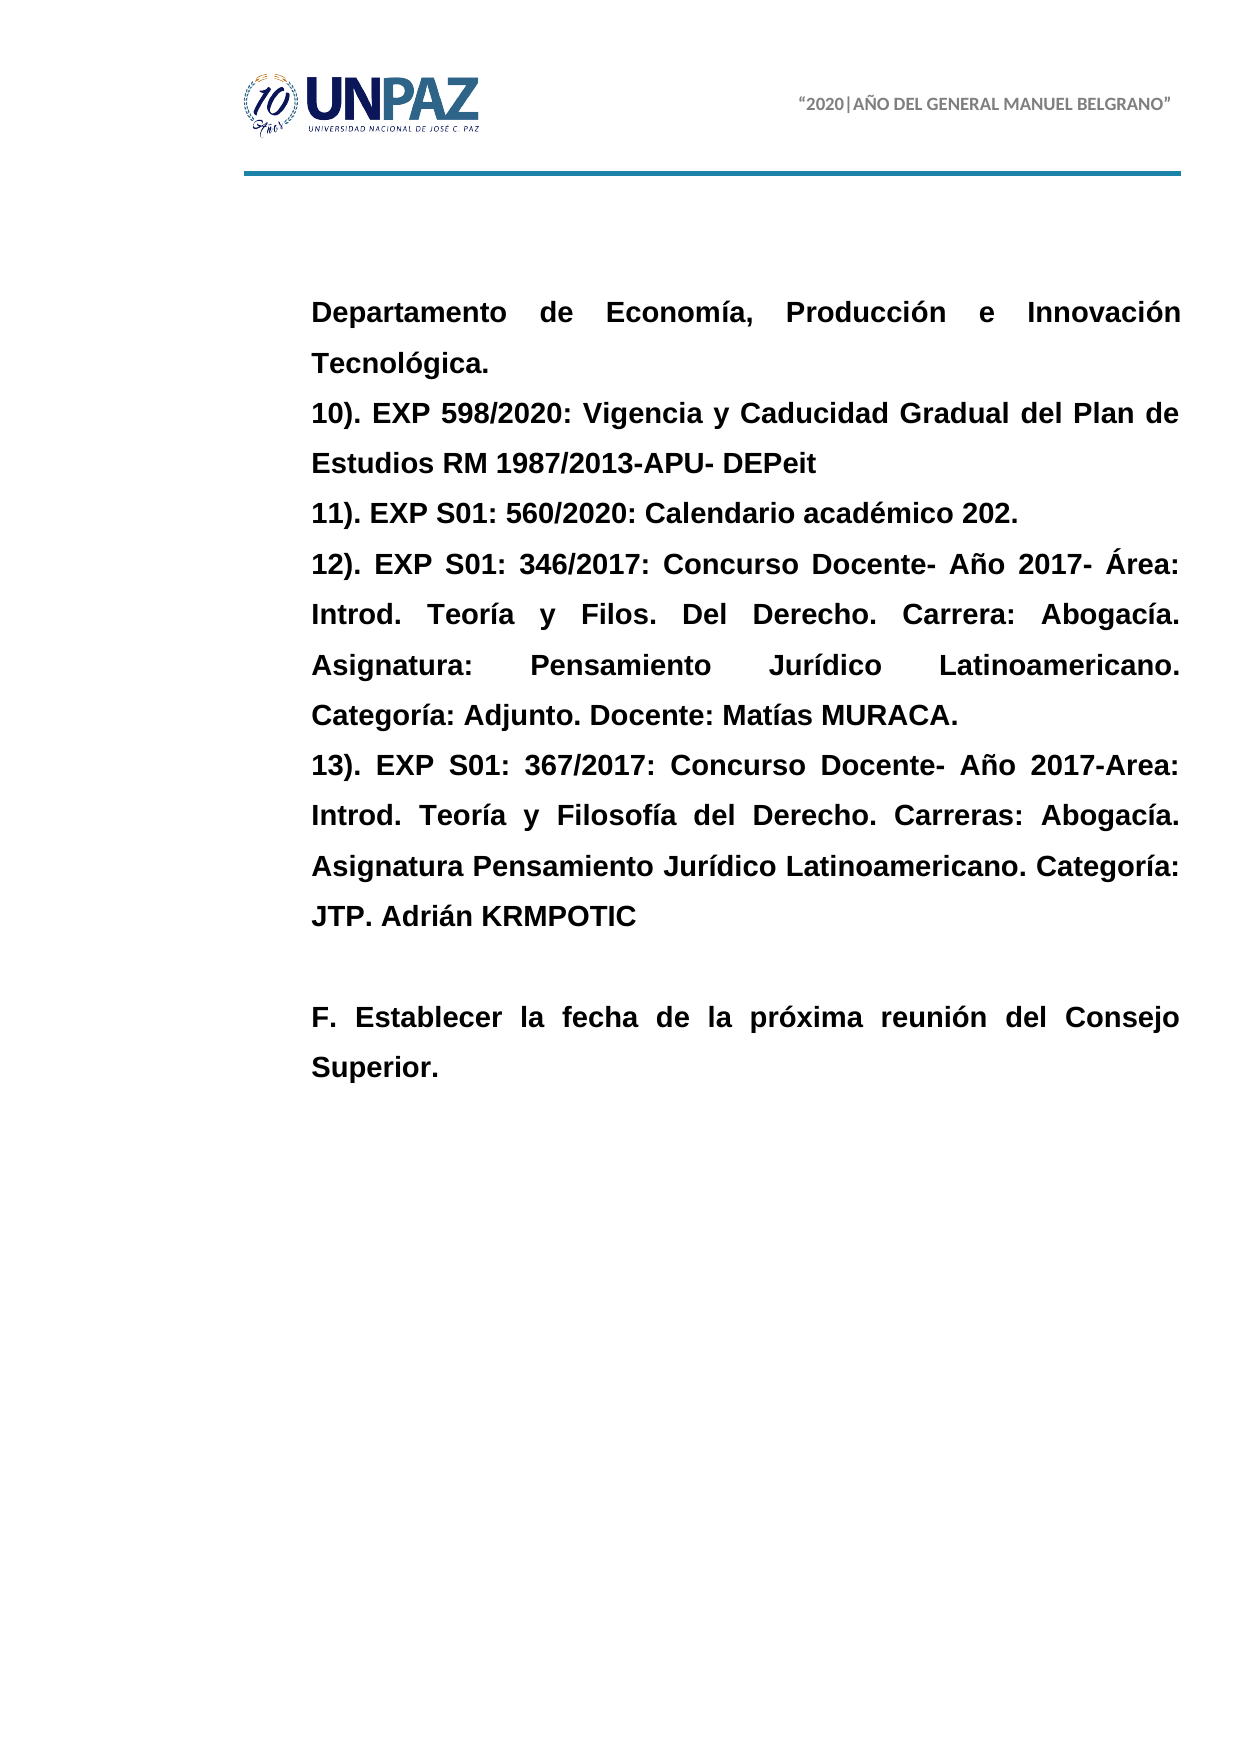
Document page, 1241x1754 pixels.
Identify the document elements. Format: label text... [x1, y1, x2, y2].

text F. Establecer la fecha de la próxima reunión del Consejo Superior. [311, 1000, 1181, 1083]
text 12). EXP S01: 346/2017: Concurso Docente- Año 2017- Área: Introd. Teoría y Filos. Del Derecho. Carrera: Abogacía. Asignatura: Pensamiento Jurídico Latinoamericano. Categoría: Adjunto. Docente: Matías MURACA. [311, 547, 1181, 731]
text 11). EXP S01: 560/2020: Calendario académico 202. [311, 497, 1181, 530]
text 13). EXP S01: 367/2017: Concurso Docente- Año 2017-Area: Introd. Teoría y Filosofía del Derecho. Carreras: Abogacía. Asignatura Pensamiento Jurídico Latinoamericano. Categoría: JTP. Adrián KRMPOTIC [311, 748, 1181, 933]
text 10). EXP 598/2020: Vigencia y Caducidad Gradual del Plan de Estudios RM 1987/2013-APU- DEPeit [311, 396, 1181, 480]
picture [221, 59, 501, 150]
